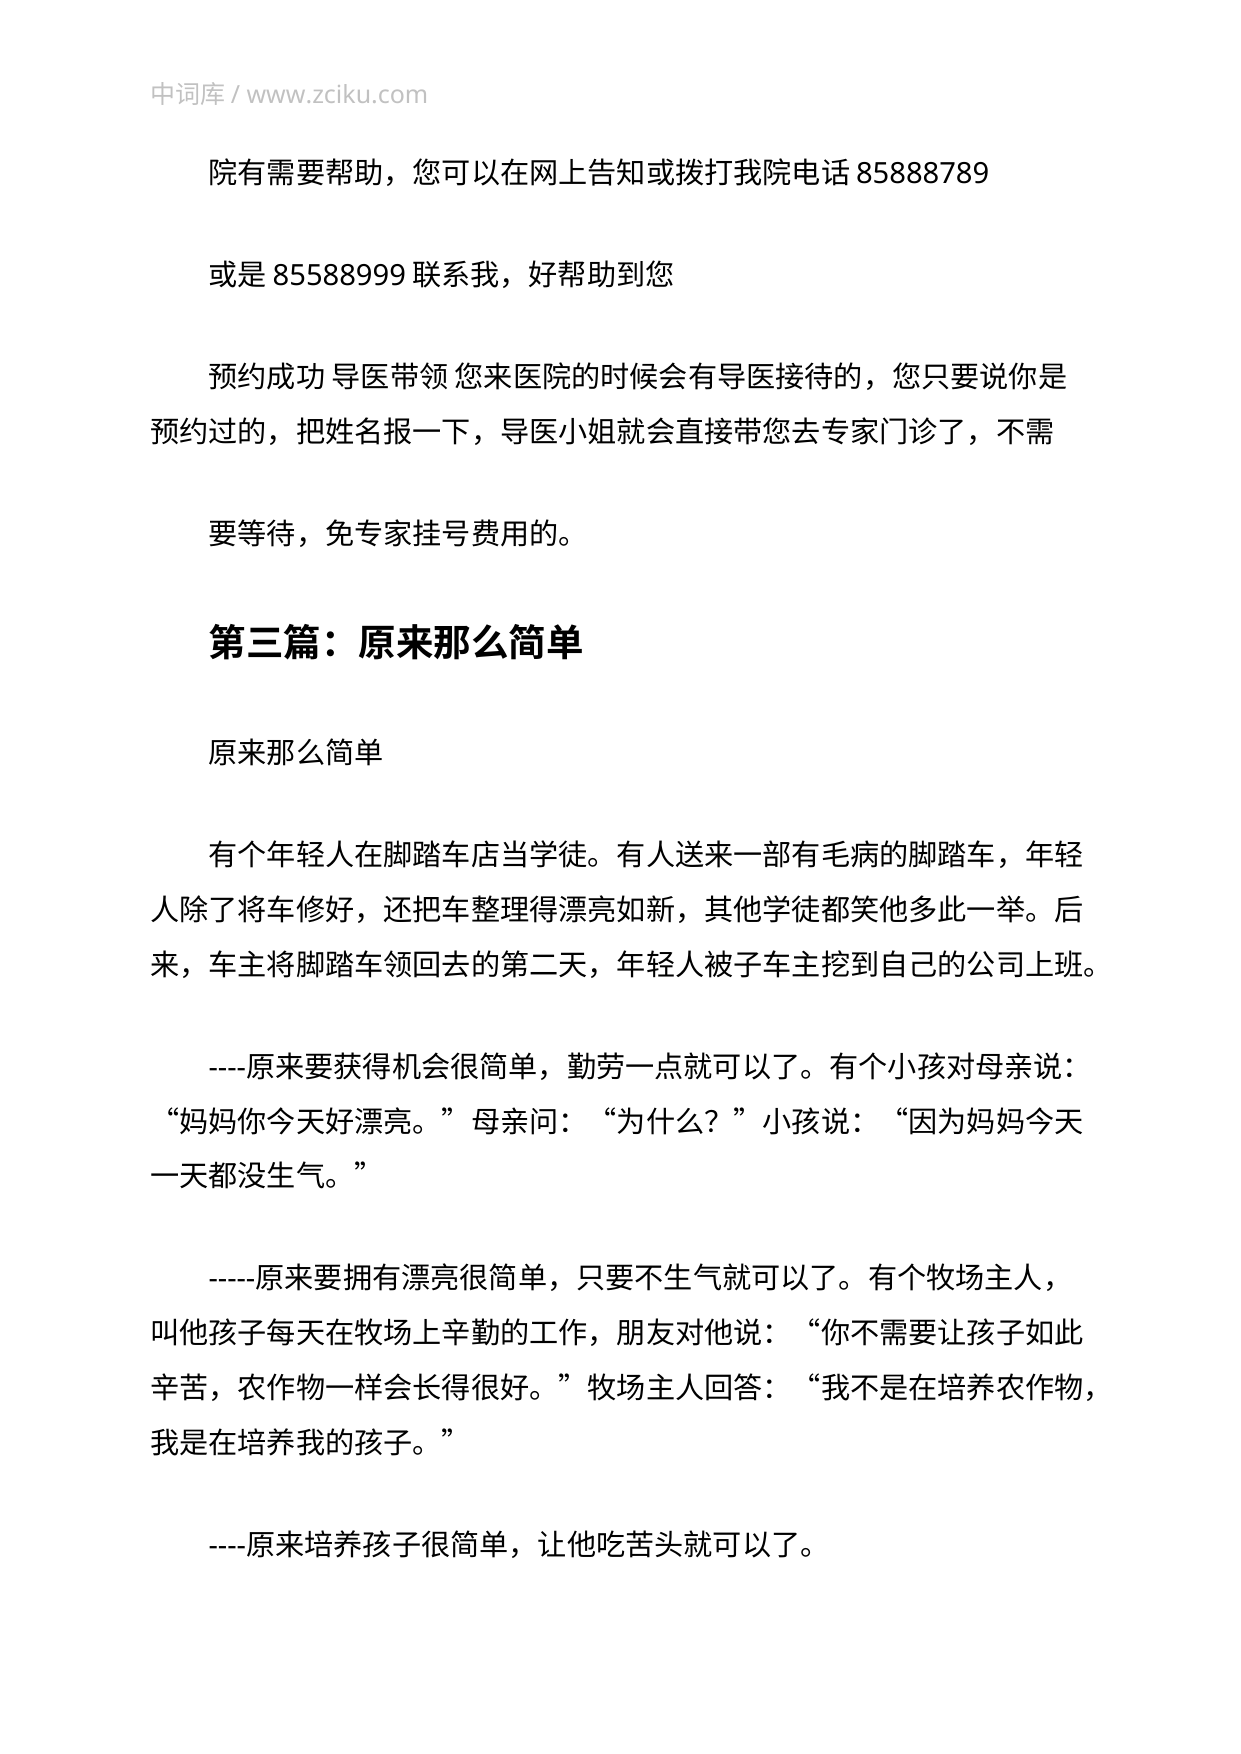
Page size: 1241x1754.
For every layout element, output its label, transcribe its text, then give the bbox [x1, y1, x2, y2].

text -----原来要拥有漂亮很简单，只要不生气就可以了。有个牧场主人，叫他孩子每天在牧场上辛勤的工作，朋友对他说：“你不需要让孩子如此辛苦，农作物一样会长得很好。”牧场主人回答：“我不是在培养农作物，我是在培养我的孩子。” [150, 1255, 1090, 1462]
text 第三篇：原来那么简单 [150, 612, 1090, 667]
text 要等待，免专家挂号费用的。 [150, 511, 1090, 553]
text 原来那么简单 [150, 730, 1090, 772]
text 预约成功 导医带领 您来医院的时候会有导医接待的，您只要说你是预约过的，把姓名报一下，导医小姐就会直接带您去专家门诊了，不需 [150, 354, 1090, 451]
text 院有需要帮助，您可以在网上告知或拨打我院电话85888789 [150, 150, 1090, 192]
text ----原来培养孩子很简单，让他吃苦头就可以了。 [150, 1521, 1090, 1564]
text ----原来要获得机会很简单，勤劳一点就可以了。有个小孩对母亲说：“妈妈你今天好漂亮。”母亲问：“为什么？”小孩说：“因为妈妈今天一天都没生气。” [150, 1043, 1090, 1195]
text 有个年轻人在脚踏车店当学徒。有人送来一部有毛病的脚踏车，年轻人除了将车修好，还把车整理得漂亮如新，其他学徒都笑他多此一举。后来，车主将脚踏车领回去的第二天，年轻人被子车主挖到自己的公司上班。 [150, 832, 1090, 984]
text 或是85588999联系我，好帮助到您 [150, 252, 1090, 294]
